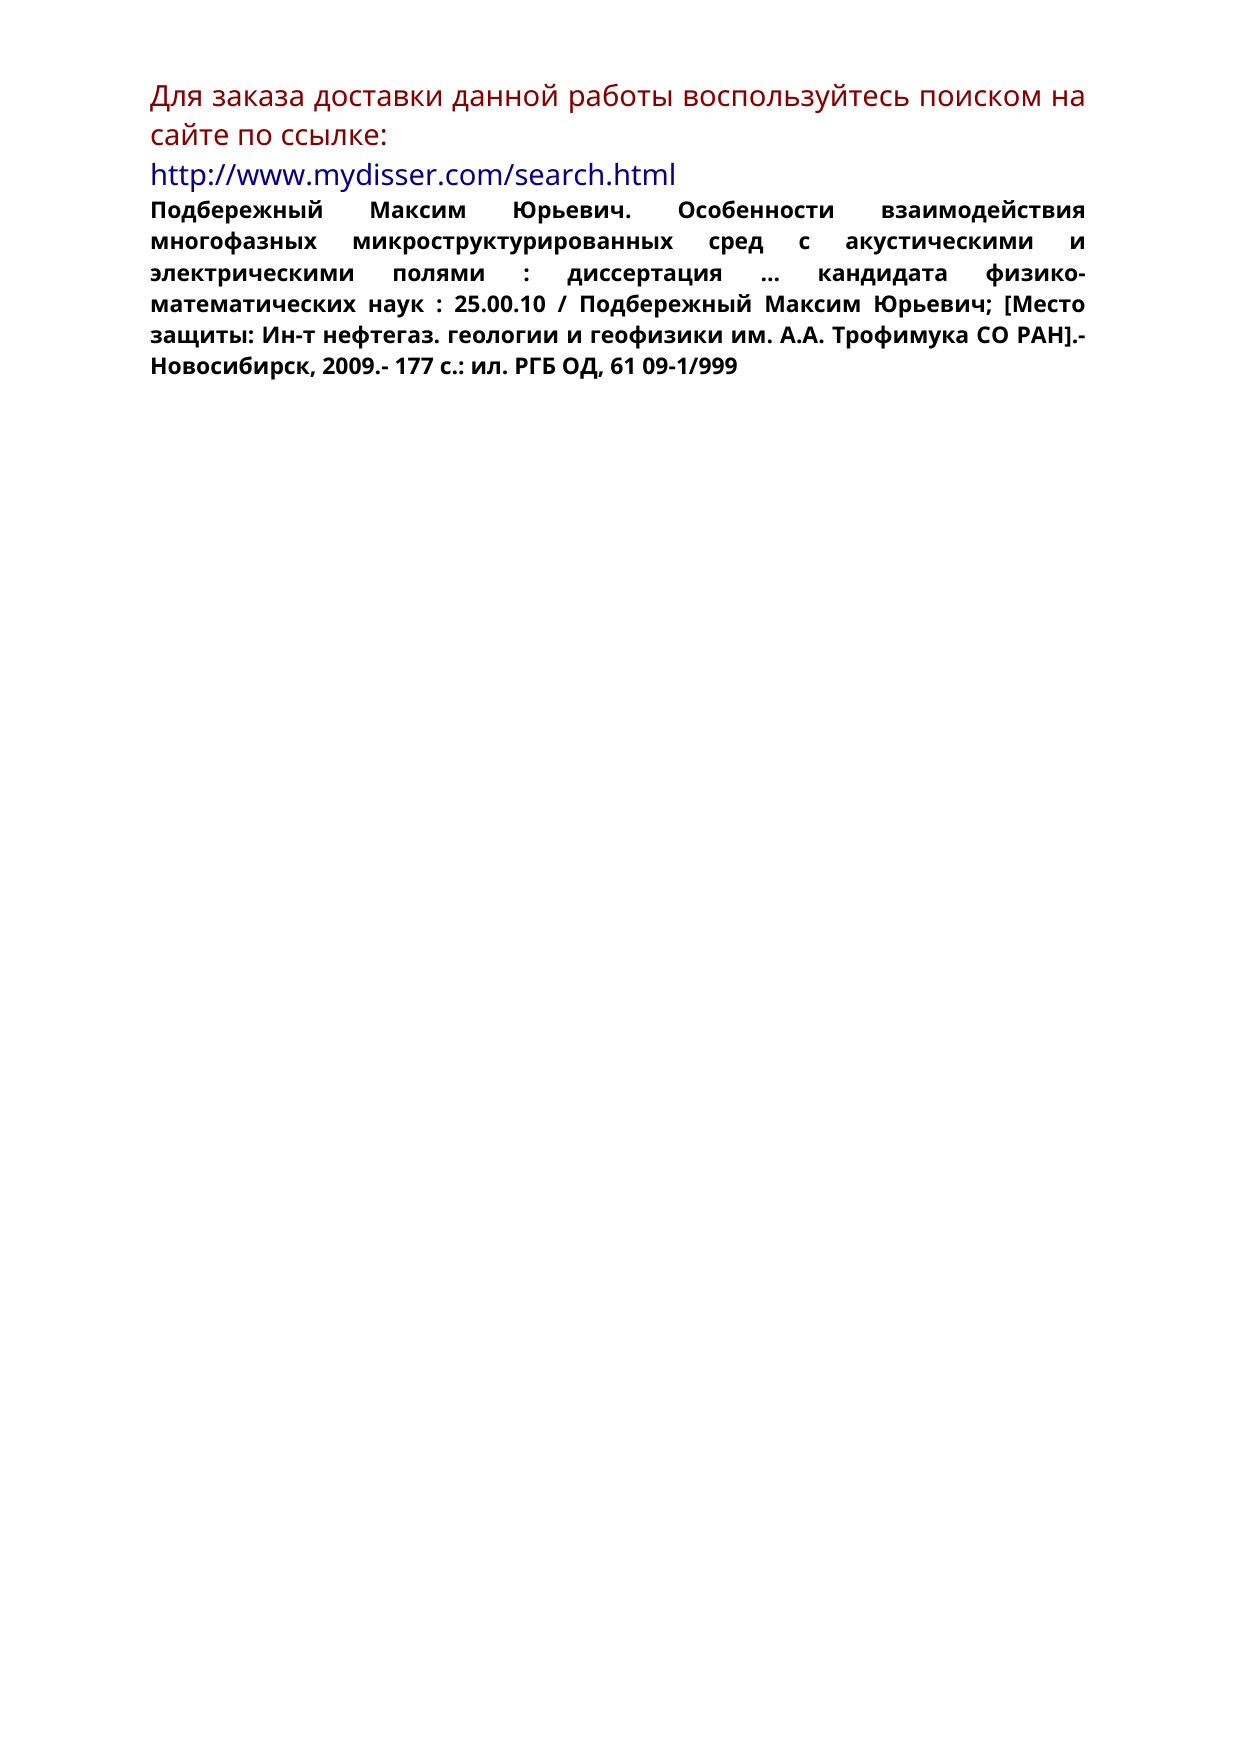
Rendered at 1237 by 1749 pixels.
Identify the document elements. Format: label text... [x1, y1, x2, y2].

text Подбережный Максим Юрьевич. Особенности взаимодействия многофазных микроструктурированных сред с акустическими и электрическими полями : диссертация ... кандидата физико-математических наук : 25.00.10 / Подбережный Максим Юрьевич; [Место защиты: Ин-т нефтегаз. геологии и геофизики им. А.А. Трофимука СО РАН].- Новосибирск, 2009.- 177 с.: ил. РГБ ОД, 61 09-1/999 [150, 194, 1086, 382]
